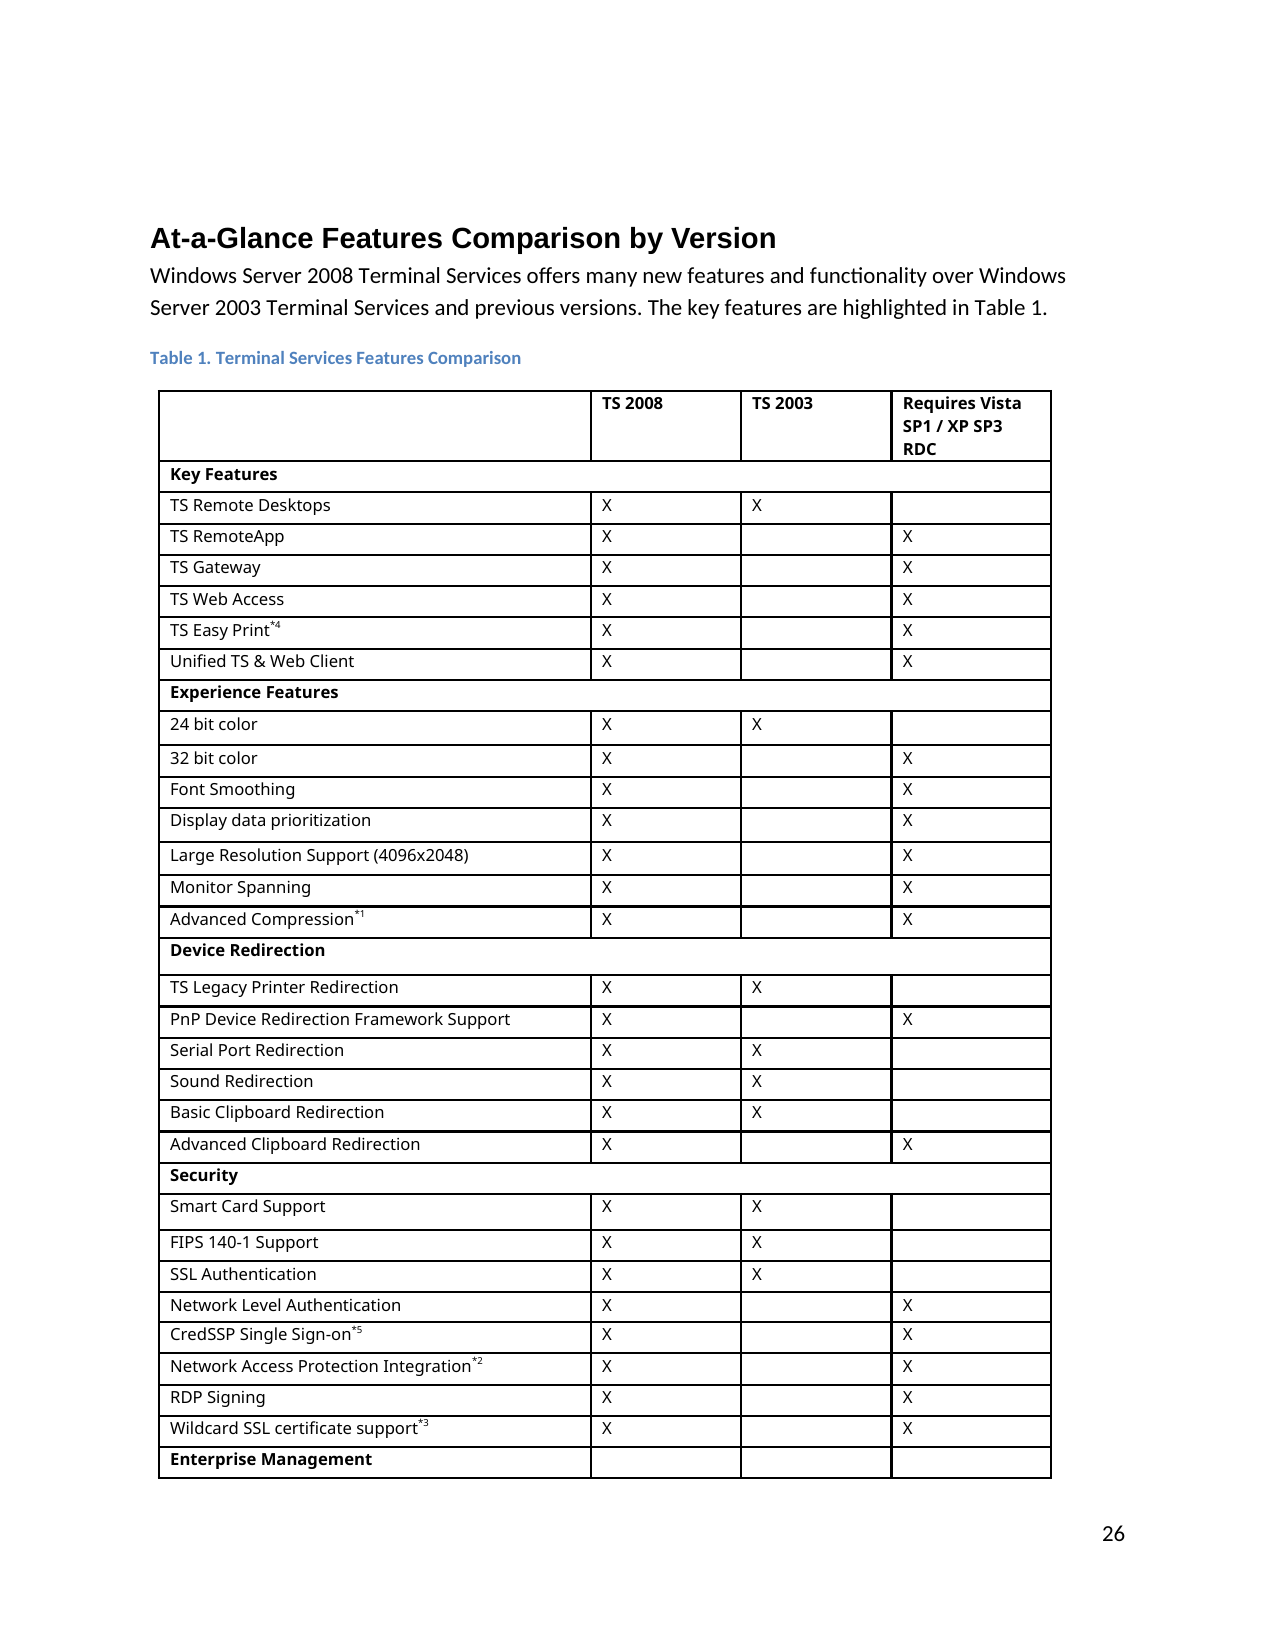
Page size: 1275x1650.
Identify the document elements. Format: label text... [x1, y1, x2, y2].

table_cell X [592, 1262, 740, 1291]
table_cell SSL Authentication [160, 1262, 590, 1291]
table_cell X [893, 908, 1050, 937]
subtitle At-a-Glance Features Comparison by Version [150, 187, 1125, 254]
table_header Requires Vista SP1 / XP SP3 RDC [893, 392, 1050, 460]
table_cell X [893, 843, 1050, 874]
table_cell X [592, 712, 740, 744]
table_cell X [742, 1039, 890, 1068]
table_cell [742, 1008, 890, 1037]
table_header [160, 392, 590, 460]
table_cell X [893, 1323, 1050, 1352]
table_cell Device Redirection [160, 939, 1050, 974]
table_cell X [592, 525, 740, 554]
table_cell Network Access Protection Integration*2 [160, 1354, 590, 1383]
table_cell X [592, 778, 740, 807]
table_cell Wildcard SSL certificate support*3 [160, 1417, 590, 1446]
table_cell Security [160, 1164, 1050, 1193]
table_cell [742, 618, 890, 647]
table_cell X [893, 876, 1050, 905]
table_cell PnP Device Redirection Framework Support [160, 1008, 590, 1037]
table_header TS 2003 [742, 392, 890, 460]
table_cell [742, 556, 890, 585]
table_cell 32 bit color [160, 746, 590, 776]
table_cell [893, 1231, 1050, 1260]
table_cell Smart Card Support [160, 1195, 590, 1229]
table_cell X [893, 1354, 1050, 1383]
table_cell Serial Port Redirection [160, 1039, 590, 1068]
table_cell TS Remote Desktops [160, 493, 590, 522]
table_cell X [893, 1133, 1050, 1162]
table_cell 24 bit color [160, 712, 590, 744]
table_cell X [592, 843, 740, 874]
table_cell X [742, 1231, 890, 1260]
table_cell [893, 1195, 1050, 1229]
table_cell [742, 876, 890, 905]
table_cell X [592, 1354, 740, 1383]
table_cell X [592, 1101, 740, 1130]
table_cell X [893, 1417, 1050, 1446]
table_cell FIPS 140-1 Support [160, 1231, 590, 1260]
table_cell X [742, 1262, 890, 1291]
table_cell [893, 712, 1050, 744]
table_header TS 2008 [592, 392, 740, 460]
table_cell X [742, 976, 890, 1005]
table_cell [742, 809, 890, 841]
table_cell [893, 1101, 1050, 1130]
table_cell X [592, 1008, 740, 1037]
table_cell Experience Features [160, 681, 1050, 710]
table_cell [893, 493, 1050, 522]
table_cell Font Smoothing [160, 778, 590, 807]
table_cell [893, 1039, 1050, 1068]
table_cell X [592, 1231, 740, 1260]
table_cell [742, 1323, 890, 1352]
table_cell X [592, 618, 740, 647]
table_cell X [893, 778, 1050, 807]
table_cell [742, 746, 890, 776]
table_cell X [893, 1008, 1050, 1037]
table_cell X [893, 618, 1050, 647]
table_cell [742, 778, 890, 807]
table_cell X [742, 1195, 890, 1229]
table_cell Unified TS & Web Client [160, 650, 590, 679]
table_cell Basic Clipboard Redirection [160, 1101, 590, 1130]
table_cell [592, 1448, 740, 1477]
table_cell X [592, 556, 740, 585]
table_cell X [893, 525, 1050, 554]
table_cell Advanced Clipboard Redirection [160, 1133, 590, 1162]
table_cell X [592, 650, 740, 679]
table_cell X [893, 587, 1050, 616]
table_cell [742, 650, 890, 679]
table_cell Monitor Spanning [160, 876, 590, 905]
table_cell RDP Signing [160, 1386, 590, 1415]
table_cell [742, 1293, 890, 1321]
table_cell [893, 1070, 1050, 1099]
table_cell [893, 1262, 1050, 1291]
table_cell X [742, 1070, 890, 1099]
table_cell [742, 1354, 890, 1383]
table_cell X [592, 746, 740, 776]
table_cell X [592, 1323, 740, 1352]
table_cell X [592, 1195, 740, 1229]
table_cell TS Gateway [160, 556, 590, 585]
table_cell X [592, 1293, 740, 1321]
table_cell TS Legacy Printer Redirection [160, 976, 590, 1005]
table_cell X [893, 650, 1050, 679]
table_cell X [592, 908, 740, 937]
table_cell TS Web Access [160, 587, 590, 616]
table_cell X [592, 809, 740, 841]
table_cell X [893, 1293, 1050, 1321]
table_cell [742, 1133, 890, 1162]
table_cell X [742, 712, 890, 744]
table_cell X [592, 876, 740, 905]
table_cell X [893, 809, 1050, 841]
table_cell [742, 525, 890, 554]
table_cell [742, 1417, 890, 1446]
table_cell X [592, 1070, 740, 1099]
table_cell X [742, 1101, 890, 1130]
text Table 1. Terminal Services Features Comparison [150, 346, 1125, 369]
text Windows Server 2008 Terminal Services offers many new features and functionality over Windows Server 2003 Terminal Services and previous versions. The key features are highlighted in Table 1. [150, 261, 1125, 321]
table_cell [742, 1448, 890, 1477]
table_cell X [893, 556, 1050, 585]
table_cell [742, 843, 890, 874]
table_cell X [592, 493, 740, 522]
table_cell [742, 1386, 890, 1415]
table_cell [893, 976, 1050, 1005]
table_cell Large Resolution Support (4096x2048) [160, 843, 590, 874]
table_cell Advanced Compression*1 [160, 908, 590, 937]
table_cell X [592, 1133, 740, 1162]
table_cell Network Level Authentication [160, 1293, 590, 1321]
table_cell Sound Redirection [160, 1070, 590, 1099]
table_cell [893, 1448, 1050, 1477]
table_cell X [592, 976, 740, 1005]
table_cell Enterprise Management [160, 1448, 590, 1477]
table_cell Display data prioritization [160, 809, 590, 841]
table_cell X [893, 1386, 1050, 1415]
table_cell X [592, 1417, 740, 1446]
table_cell Key Features [160, 462, 1050, 491]
table_cell [742, 908, 890, 937]
table_cell TS RemoteApp [160, 525, 590, 554]
table_cell TS Easy Print*4 [160, 618, 590, 647]
table_cell [742, 587, 890, 616]
table_cell X [592, 1039, 740, 1068]
table_cell X [592, 587, 740, 616]
table_cell CredSSP Single Sign-on*5 [160, 1323, 590, 1352]
table_cell X [893, 746, 1050, 776]
table_cell X [742, 493, 890, 522]
table_cell X [592, 1386, 740, 1415]
